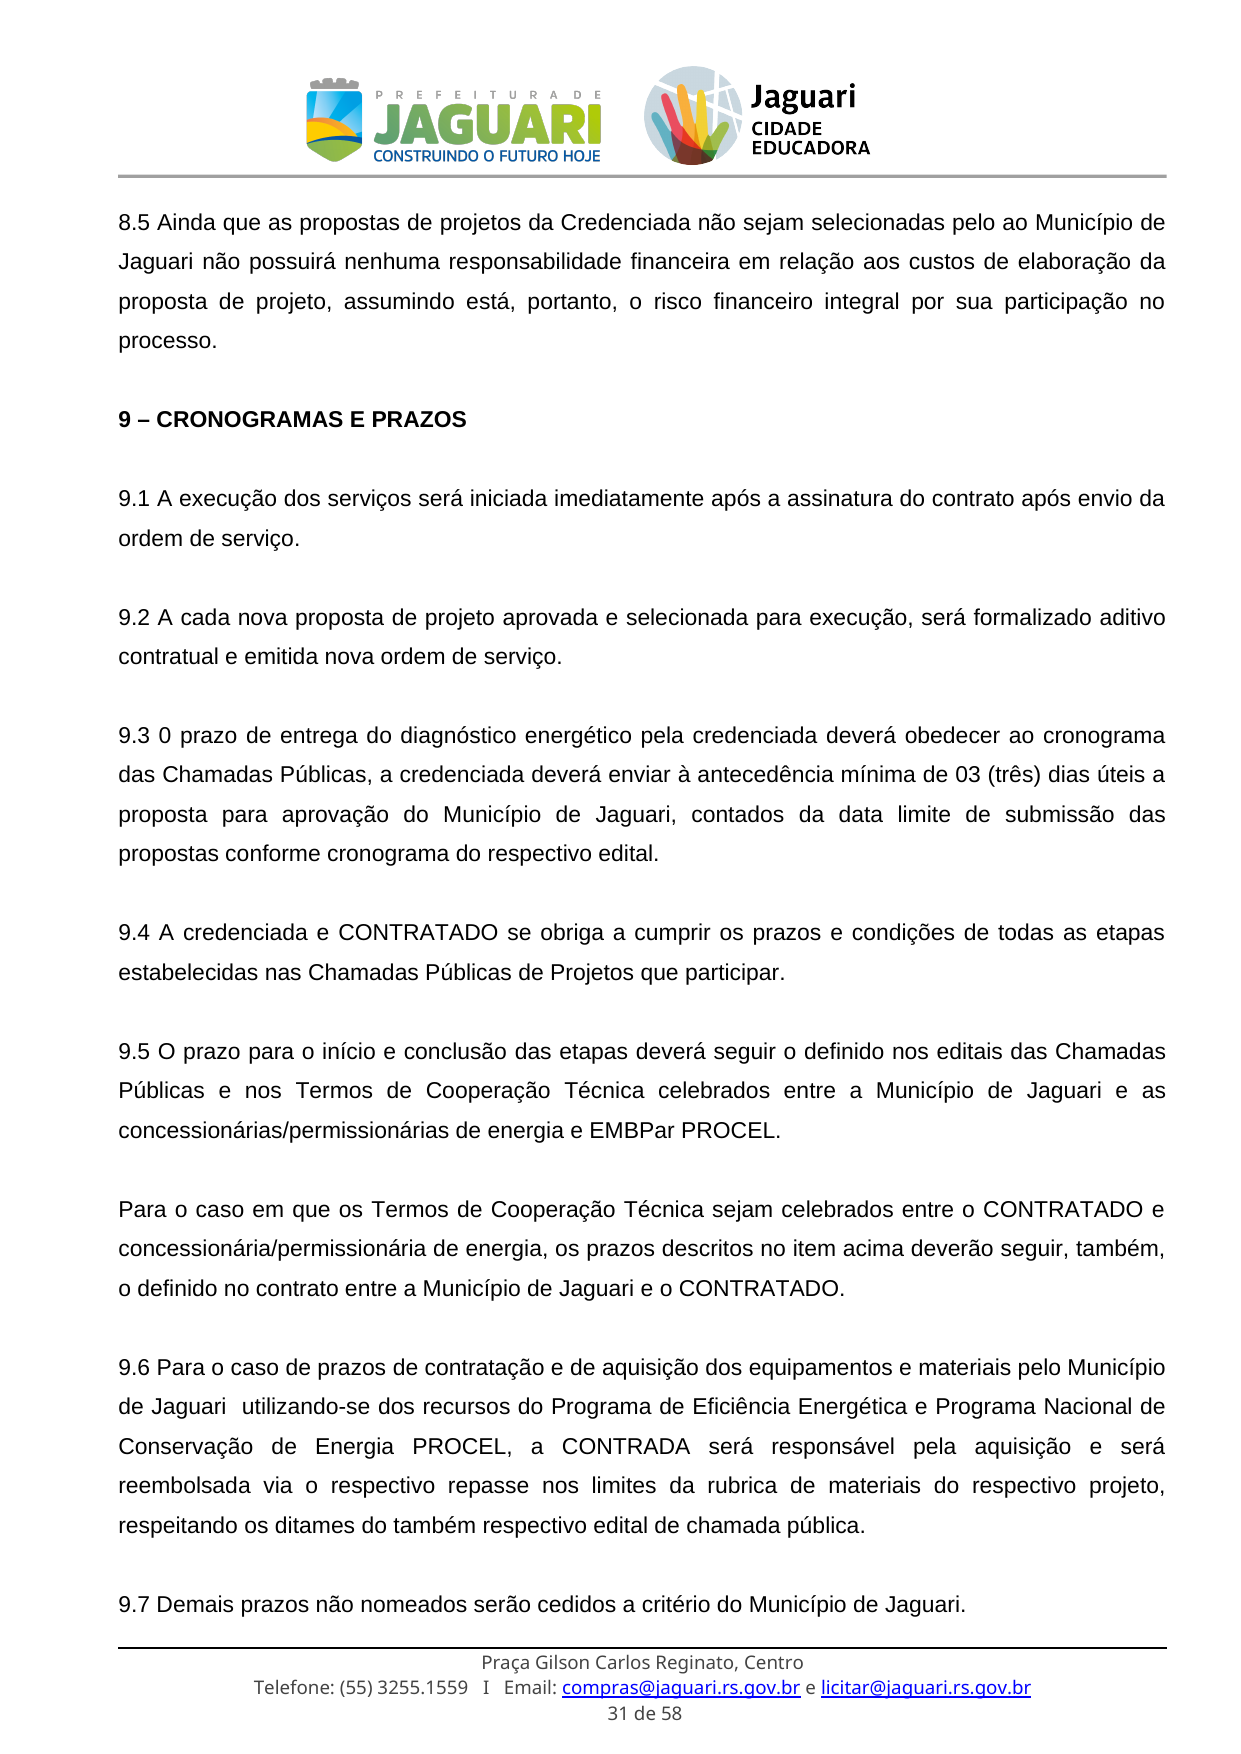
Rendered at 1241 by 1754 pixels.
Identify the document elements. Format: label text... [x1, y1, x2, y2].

text Para o caso em que os Termos de Cooperação Técnica sejam celebrados entre o CONTRATADO e concessionária/permissionária de energia, os prazos descritos no item acima deverão seguir, também, o definido no contrato entre a Município de Jaguari e o CONTRATADO. [118, 1196, 1167, 1301]
text 9.1 A execução dos serviços será iniciada imediatamente após a assinatura do contrato após envio da ordem de serviço. [118, 485, 1167, 551]
picture [638, 62, 879, 172]
text 9.7 Demais prazos não nomeados serão cedidos a critério do Município de Jaguari. [118, 1591, 1167, 1617]
text 8.5 Ainda que as propostas de projetos da Credenciada não sejam selecionadas pelo ao Município de Jaguari não possuirá nenhuma responsabilidade financeira em relação aos custos de elaboração da proposta de projeto, assumindo está, portanto, o risco financeiro integral por sua participação no processo. [118, 209, 1167, 353]
text 9.4 A credenciada e CONTRATADO se obriga a cumprir os prazos e condições de todas as etapas estabelecidas nas Chamadas Públicas de Projetos que participar. [118, 919, 1167, 985]
text 9.2 A cada nova proposta de projeto aprovada e selecionada para execução, será formalizado aditivo contratual e emitida nova ordem de serviço. [118, 603, 1167, 669]
text 9 – CRONOGRAMAS E PRAZOS [118, 406, 1167, 432]
text 9.6 Para o caso de prazos de contratação e de aquisição dos equipamentos e materiais pelo Município de Jaguari utilizando-se dos recursos do Programa de Eficiência Energética e Programa Nacional de Conservação de Energia PROCEL, a CONTRADA será responsável pela aquisição e será reembolsada via o respectivo repasse nos limites da rubrica de materiais do respectivo projeto, respeitando os ditames do também respectivo edital de chamada pública. [118, 1354, 1167, 1538]
text 9.3 0 prazo de entrega do diagnóstico energético pela credenciada deverá obedecer ao cronograma das Chamadas Públicas, a credenciada deverá enviar à antecedência mínima de 03 (três) dias úteis a proposta para aprovação do Município de Jaguari, contados da data limite de submissão das propostas conforme cronograma do respectivo edital. [118, 722, 1167, 867]
text 9.5 O prazo para o início e conclusão das etapas deverá seguir o definido nos editais das Chamadas Públicas e nos Termos de Cooperação Técnica celebrados entre a Município de Jaguari e as concessionárias/permissionárias de energia e EMBPar PROCEL. [118, 1038, 1167, 1143]
picture [298, 68, 617, 174]
